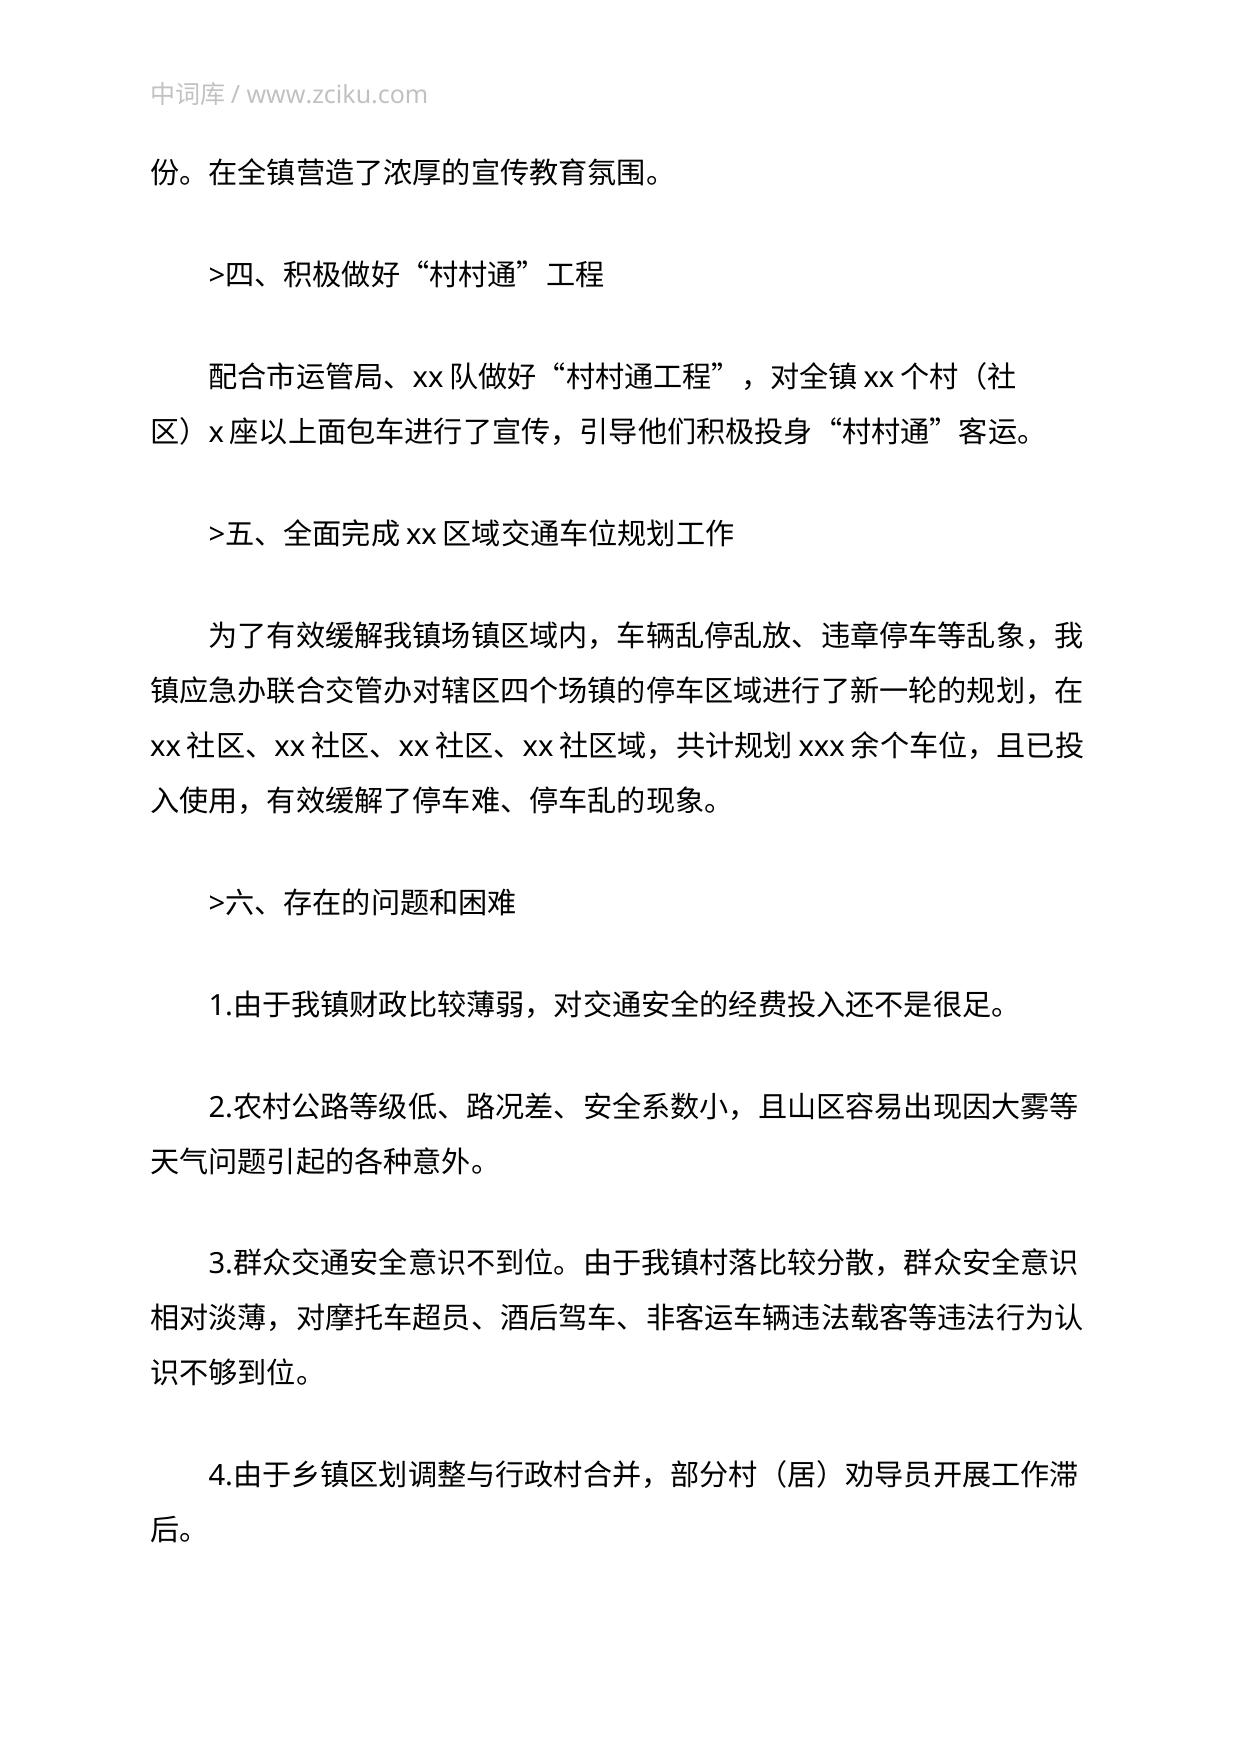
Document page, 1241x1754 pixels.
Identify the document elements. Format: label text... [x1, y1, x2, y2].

text >六、存在的问题和困难 [150, 879, 1090, 922]
text 2.农村公路等级低、路况差、安全系数小，且山区容易出现因大雾等天气问题引起的各种意外。 [150, 1083, 1090, 1181]
text 3.群众交通安全意识不到位。由于我镇村落比较分散，群众安全意识相对淡薄，对摩托车超员、酒后驾车、非客运车辆违法载客等违法行为认识不够到位。 [150, 1240, 1090, 1392]
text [150, 150, 1090, 192]
text >五、全面完成xx区域交通车位规划工作 [150, 511, 1090, 553]
text 配合市运管局、xx队做好“村村通工程”，对全镇xx个村（社区）x座以上面包车进行了宣传，引导他们积极投身“村村通”客运。 [150, 354, 1090, 451]
text 1.由于我镇财政比较薄弱，对交通安全的经费投入还不是很足。 [150, 981, 1090, 1024]
text >四、积极做好“村村通”工程 [150, 252, 1090, 294]
text 4.由于乡镇区划调整与行政村合并，部分村（居）劝导员开展工作滞后。 [150, 1452, 1090, 1549]
text 为了有效缓解我镇场镇区域内，车辆乱停乱放、违章停车等乱象，我镇应急办联合交管办对辖区四个场镇的停车区域进行了新一轮的规划，在xx社区、xx社区、xx社区、xx社区域，共计规划xxx余个车位，且已投入使用，有效缓解了停车难、停车乱的现象。 [150, 613, 1090, 820]
